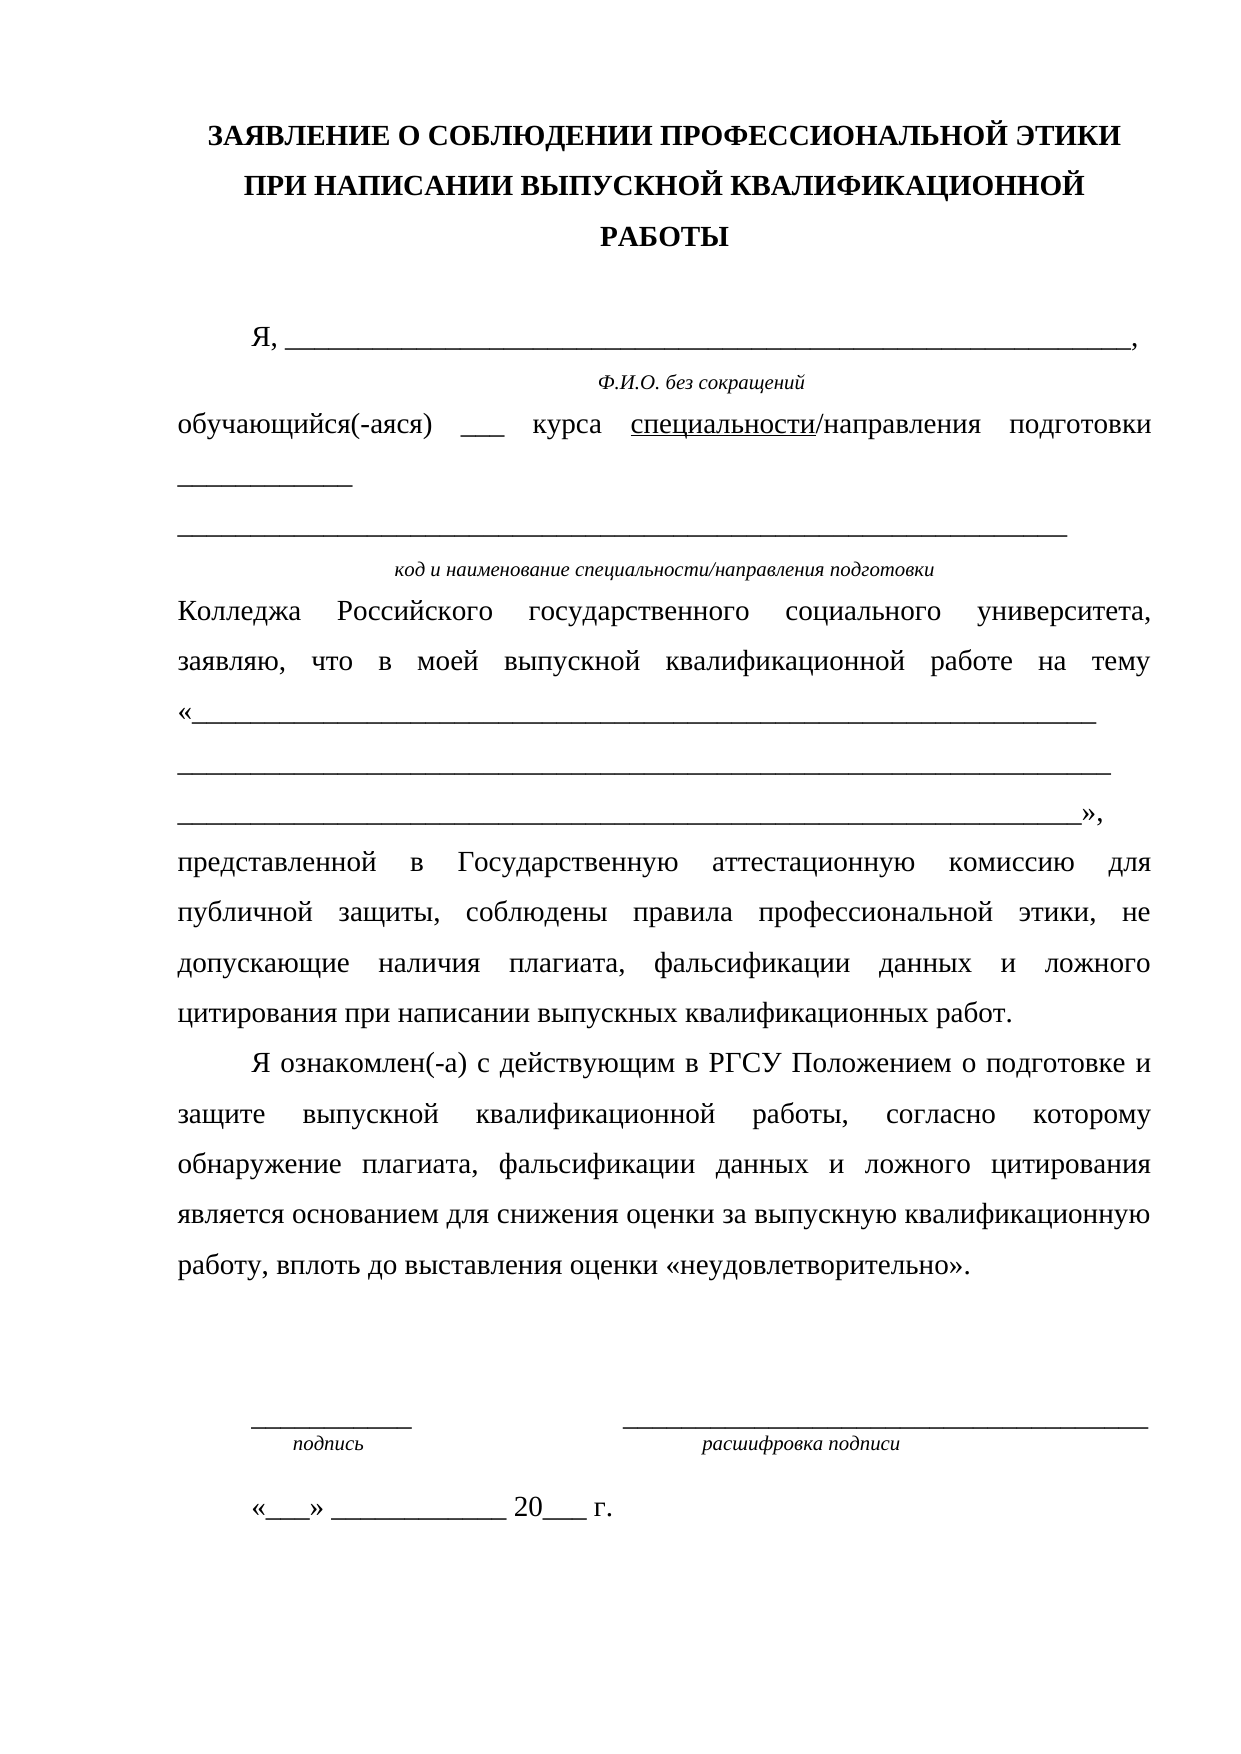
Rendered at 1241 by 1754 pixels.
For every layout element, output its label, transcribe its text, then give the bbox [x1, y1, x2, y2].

text ________________________________________________________________ [177, 744, 1152, 777]
text ______________________________________________________________», [177, 794, 1152, 827]
text Колледжа Российского государственного социального университета, заявляю, что в моей выпускной квалификационной работе на тему «______________________________________________________________ [177, 593, 1152, 727]
text Ф.И.О. без сокращений [177, 370, 1152, 394]
text Я ознакомлен(-а) с действующим в РГСУ Положением о подготовке и защите выпускной квалификационной работы, согласно которому обнаружение плагиата, фальсификации данных и ложного цитирования является основанием для снижения оценки за выпускную квалификационную работу, вплоть до выставления оценки «неудовлетворительно». [177, 1046, 1152, 1280]
text обучающийся(-аяся) ___ курса специальности/направления подготовки ____________ _____________________________________________________________ [177, 406, 1152, 540]
text ЗАЯВЛЕНИЕ О СОБЛЮДЕНИИ ПРОФЕССИОНАЛЬНОЙ ЭТИКИ [177, 118, 1152, 152]
text ___________ ____________________________________ [177, 1398, 1152, 1431]
text подпись расшифровка подписи [177, 1431, 1152, 1455]
text ПРИ НАПИСАНИИ ВЫПУСКНОЙ КВАЛИФИКАЦИОННОЙ РАБОТЫ [177, 168, 1152, 252]
text «___» ____________ 20___ г. [177, 1489, 1152, 1522]
text представленной в Государственную аттестационную комиссию для публичной защиты, соблюдены правила профессиональной этики, не допускающие наличия плагиата, фальсификации данных и ложного цитирования при написании выпускных квалификационных работ. [177, 844, 1152, 1029]
text Я, __________________________________________________________, [177, 319, 1152, 353]
text код и наименование специальности/направления подготовки [177, 557, 1152, 581]
